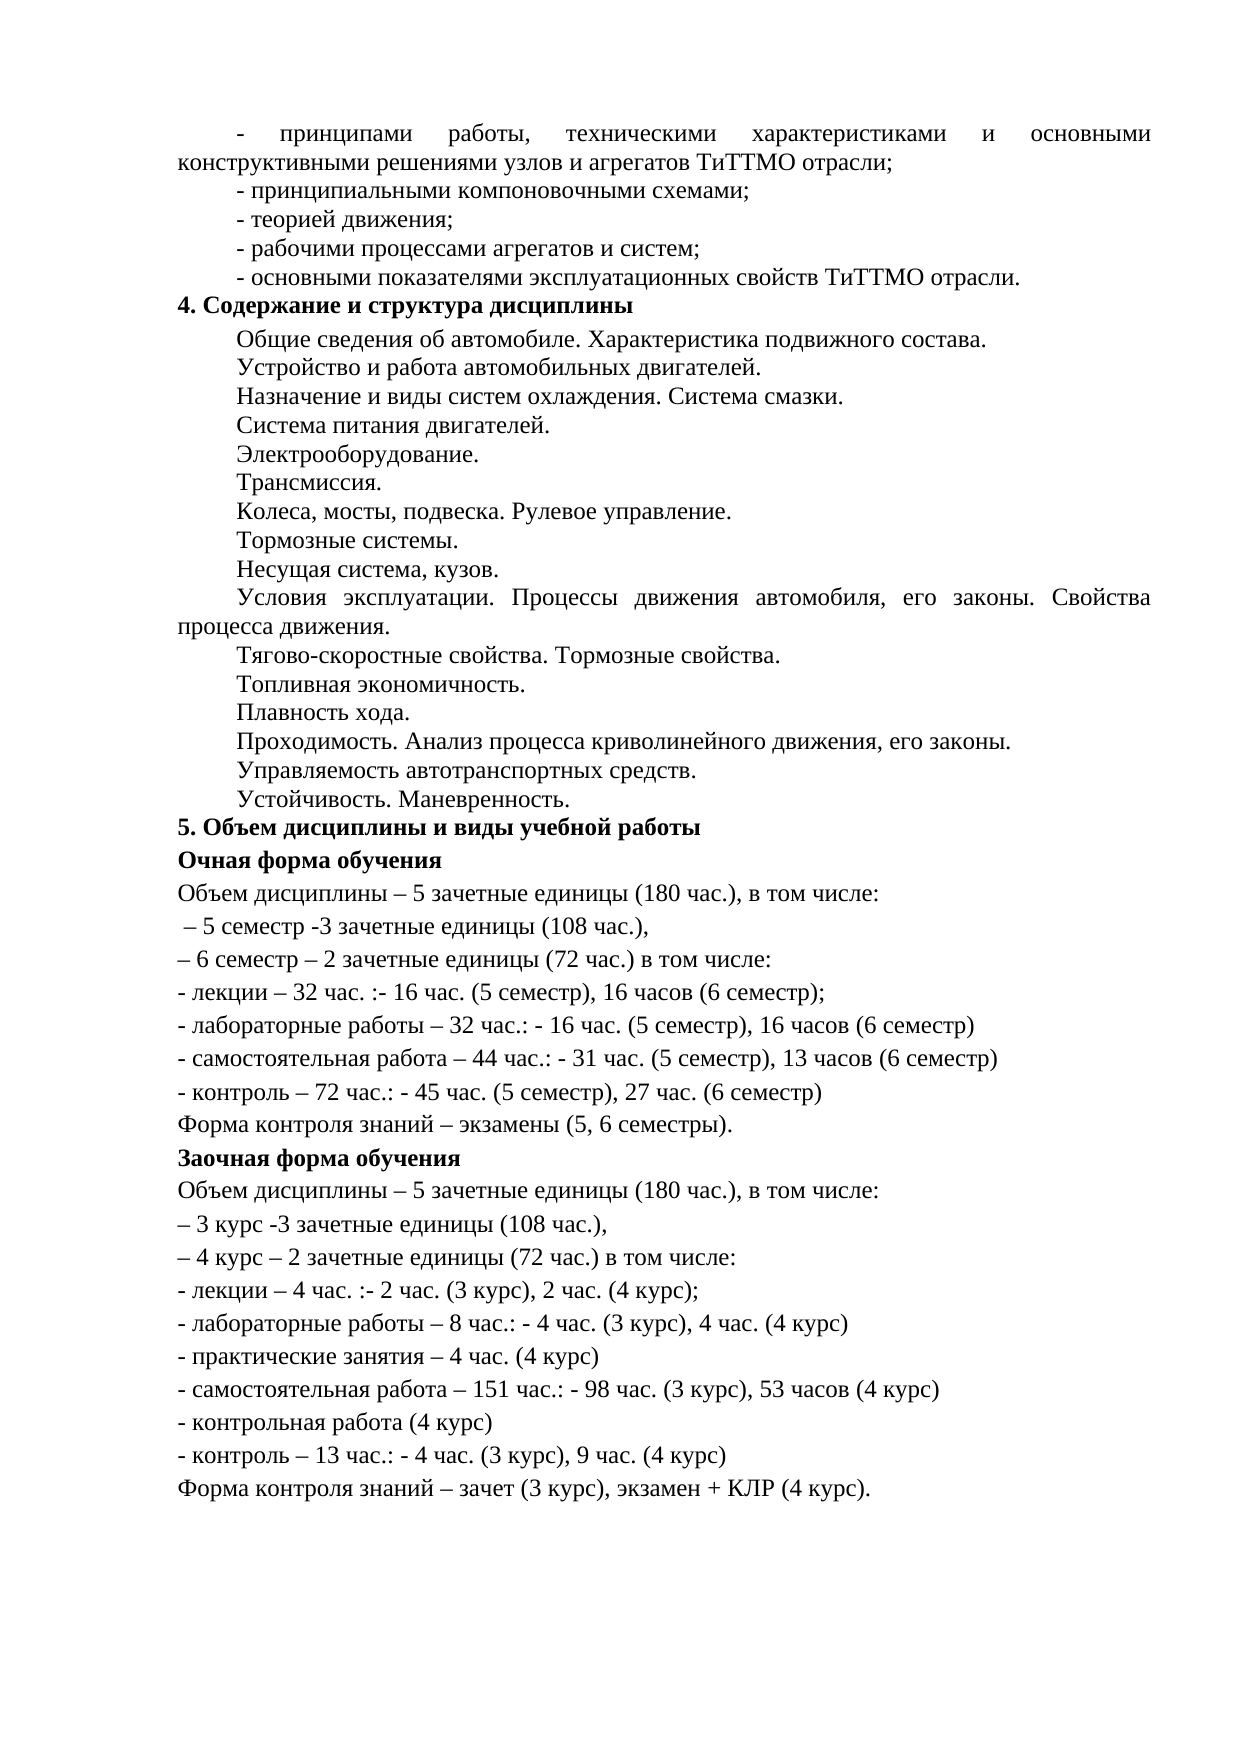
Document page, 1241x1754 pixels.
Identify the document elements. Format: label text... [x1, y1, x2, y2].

text Объем дисциплины – 5 зачетные единицы (180 час.), в том числе: [177, 1176, 1152, 1204]
text Форма контроля знаний – зачет (3 курс), экзамен + КЛР (4 курс). [177, 1473, 1152, 1502]
text Колеса, мосты, подвеска. Рулевое управление. [177, 496, 1152, 525]
text Плавность хода. [177, 697, 1152, 726]
text Устойчивость. Маневренность. [177, 784, 1152, 812]
text 4. Содержание и структура дисциплины [177, 291, 1152, 319]
text - практические занятия – 4 час. (4 курс) [177, 1341, 1152, 1369]
text Общие сведения об автомобиле. Характеристика подвижного состава. [177, 324, 1152, 352]
text Форма контроля знаний – экзамены (5, 6 семестры). [177, 1109, 1152, 1138]
text Объем дисциплины – 5 зачетные единицы (180 час.), в том числе: [177, 878, 1152, 907]
text Управляемость автотранспортных средств. [177, 755, 1152, 784]
text - самостоятельная работа – 151 час.: - 98 час. (3 курс), 53 часов (4 курс) [177, 1374, 1152, 1402]
text Назначение и виды систем охлаждения. Система смазки. [177, 381, 1152, 410]
text Система питания двигателей. [177, 410, 1152, 439]
text 5. Объем дисциплины и виды учебной работы [177, 812, 1152, 841]
text - основными показателями эксплуатационных свойств ТиТТМО отрасли. [177, 262, 1152, 291]
text Проходимость. Анализ процесса криволинейного движения, его законы. [177, 726, 1152, 755]
text - самостоятельная работа – 44 час.: - 31 час. (5 семестр), 13 часов (6 семестр) [177, 1043, 1152, 1072]
text - принципами работы, техническими характеристиками и основными конструктивными решениями узлов и агрегатов ТиТТМО отрасли; [177, 118, 1152, 176]
text Очная форма обучения [177, 845, 1152, 874]
text Условия эксплуатации. Процессы движения автомобиля, его законы. Свойства процесса движения. [177, 582, 1152, 640]
text - рабочими процессами агрегатов и систем; [177, 233, 1152, 262]
text - контроль – 13 час.: - 4 час. (3 курс), 9 час. (4 курс) [177, 1440, 1152, 1468]
text – 4 курс – 2 зачетные единицы (72 час.) в том числе: [177, 1242, 1152, 1270]
text - лекции – 32 час. :- 16 час. (5 семестр), 16 часов (6 семестр); [177, 977, 1152, 1006]
text – 5 семестр -3 зачетные единицы (108 час.), [177, 911, 1152, 940]
text Устройство и работа автомобильных двигателей. [177, 352, 1152, 381]
text Заочная форма обучения [177, 1143, 1152, 1171]
text - лекции – 4 час. :- 2 час. (3 курс), 2 час. (4 курс); [177, 1275, 1152, 1303]
text - лабораторные работы – 32 час.: - 16 час. (5 семестр), 16 часов (6 семестр) [177, 1011, 1152, 1039]
text Тормозные системы. [177, 525, 1152, 554]
text Электрооборудование. [177, 439, 1152, 467]
text Тягово-скоростные свойства. Тормозные свойства. [177, 640, 1152, 669]
text - лабораторные работы – 8 час.: - 4 час. (3 курс), 4 час. (4 курс) [177, 1308, 1152, 1336]
text - принципиальными компоновочными схемами; [177, 176, 1152, 204]
text – 3 курс -3 зачетные единицы (108 час.), [177, 1209, 1152, 1237]
text - контрольная работа (4 курс) [177, 1407, 1152, 1436]
text Трансмиссия. [177, 467, 1152, 496]
text – 6 семестр – 2 зачетные единицы (72 час.) в том числе: [177, 944, 1152, 973]
text - контроль – 72 час.: - 45 час. (5 семестр), 27 час. (6 семестр) [177, 1077, 1152, 1105]
text Несущая система, кузов. [177, 554, 1152, 582]
text Топливная экономичность. [177, 669, 1152, 697]
text - теорией движения; [177, 204, 1152, 233]
